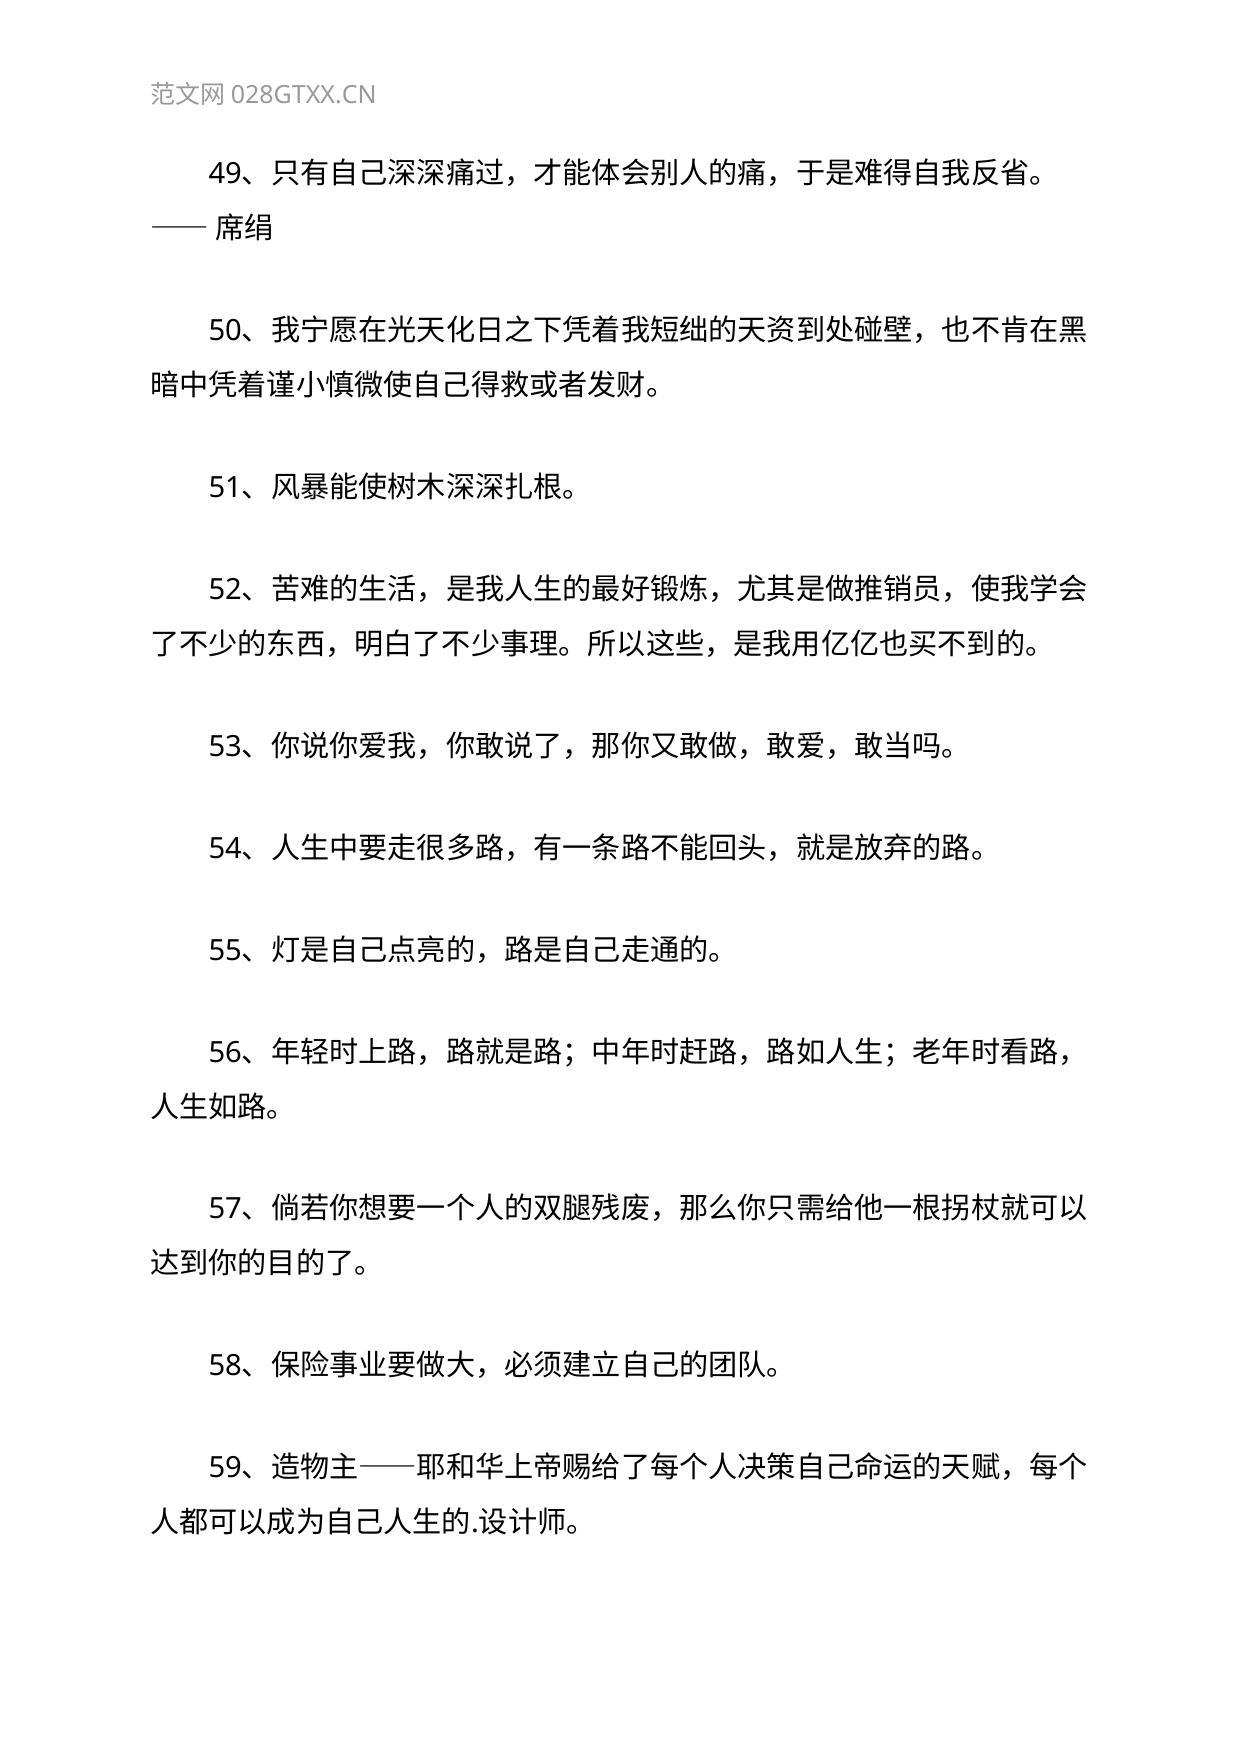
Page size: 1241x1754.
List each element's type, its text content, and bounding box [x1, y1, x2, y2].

text 55、灯是自己点亮的，路是自己走通的。 [150, 926, 1090, 969]
text 57、倘若你想要一个人的双腿残废，那么你只需给他一根拐杖就可以达到你的目的了。 [150, 1185, 1090, 1282]
text 59、造物主——耶和华上帝赐给了每个人决策自己命运的天赋，每个人都可以成为自己人生的.设计师。 [150, 1444, 1090, 1541]
text 54、人生中要走很多路，有一条路不能回头，就是放弃的路。 [150, 824, 1090, 867]
text 56、年轻时上路，路就是路；中年时赶路，路如人生；老年时看路，人生如路。 [150, 1028, 1090, 1126]
text 52、苦难的生活，是我人生的最好锻炼，尤其是做推销员，使我学会了不少的东西，明白了不少事理。所以这些，是我用亿亿也买不到的。 [150, 566, 1090, 663]
text 58、保险事业要做大，必须建立自己的团队。 [150, 1342, 1090, 1384]
text 51、风暴能使树木深深扎根。 [150, 463, 1090, 506]
text 49、只有自己深深痛过，才能体会别人的痛，于是难得自我反省。—— 席绢 [150, 150, 1090, 247]
text 53、你说你爱我，你敢说了，那你又敢做，敢爱，敢当吗。 [150, 722, 1090, 765]
text 50、我宁愿在光天化日之下凭着我短绌的天资到处碰壁，也不肯在黑暗中凭着谨小慎微使自己得救或者发财。 [150, 307, 1090, 404]
